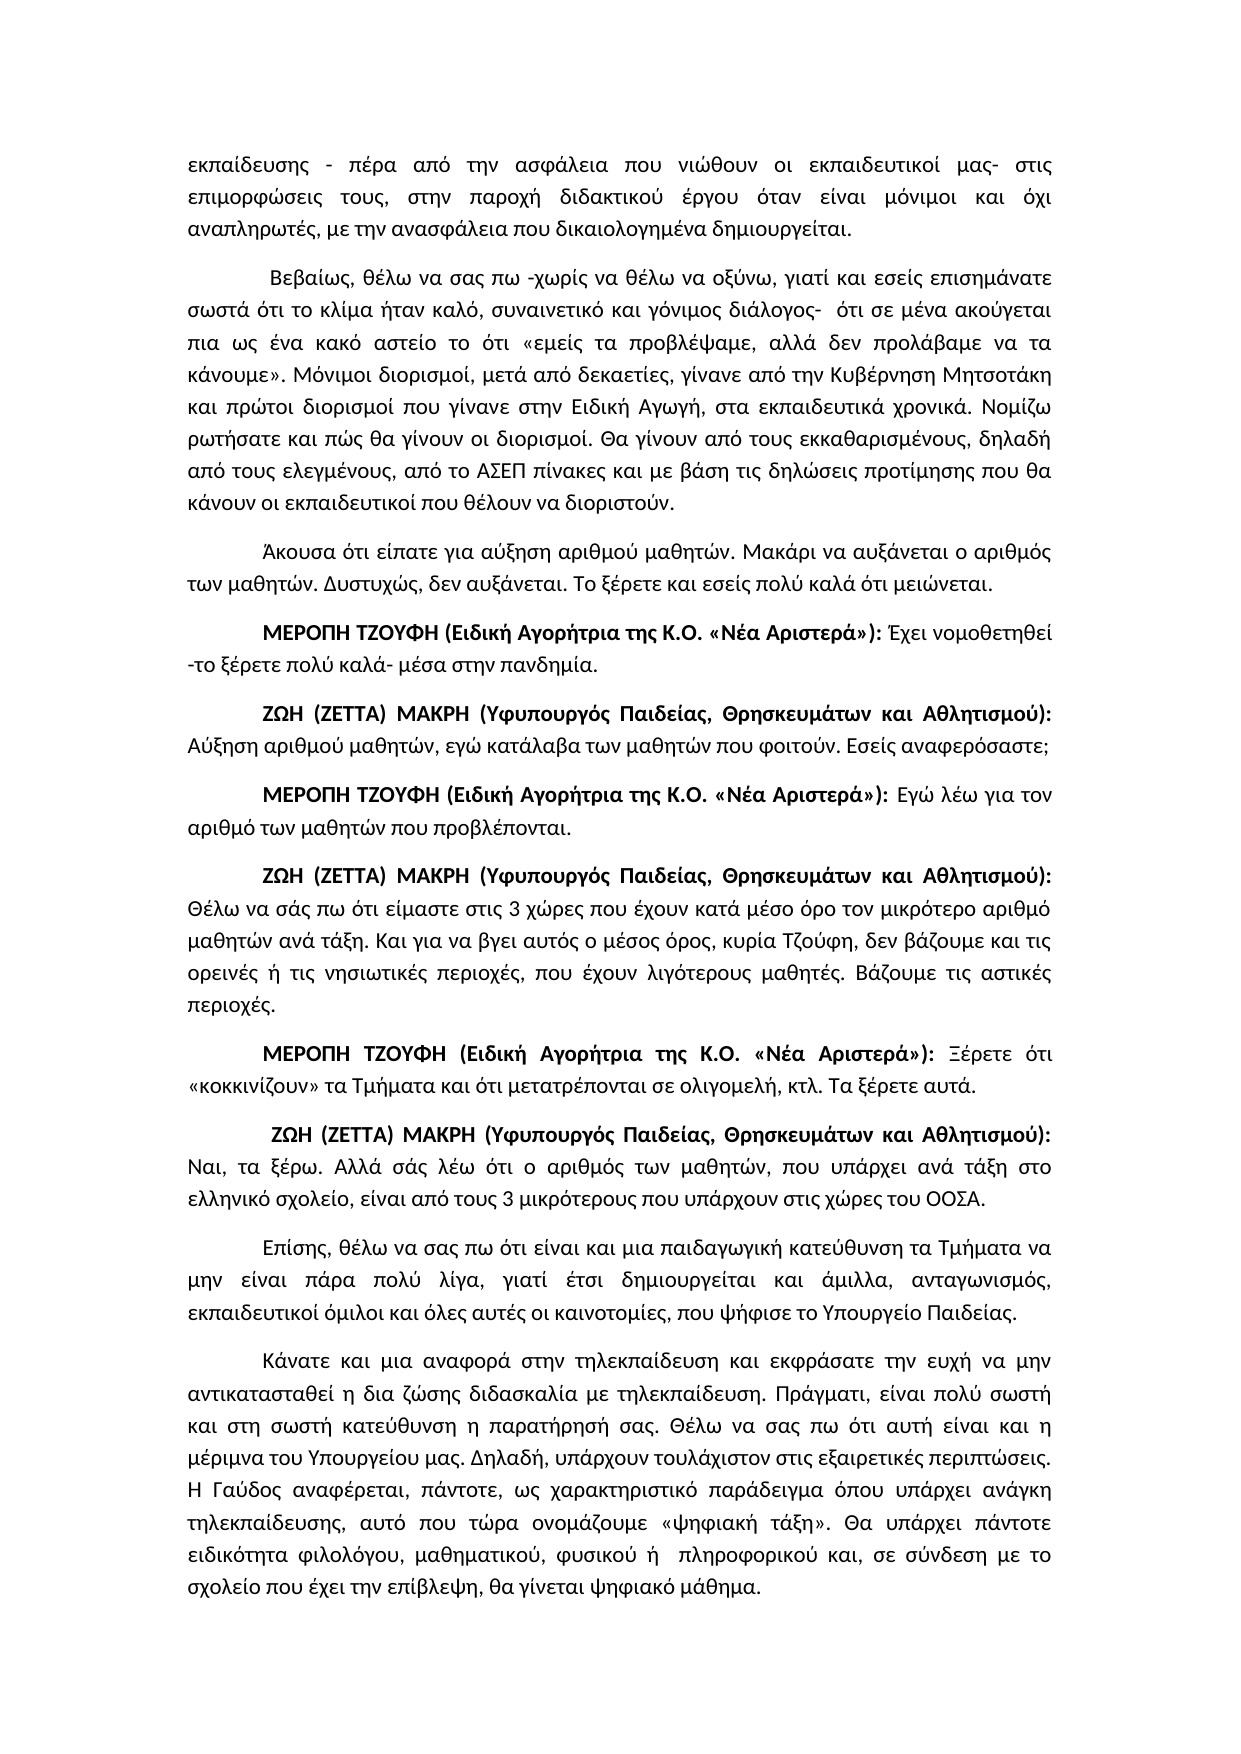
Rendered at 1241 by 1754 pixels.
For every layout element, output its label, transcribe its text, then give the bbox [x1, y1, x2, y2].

text Κάνατε και μια αναφορά στην τηλεκπαίδευση και εκφράσατε την ευχή να μην αντικατασταθεί η δια ζώσης διδασκαλία με τηλεκπαίδευση. Πράγματι, είναι πολύ σωστή και στη σωστή κατεύθυνση η παρατήρησή σας. Θέλω να σας πω ότι αυτή είναι και η μέριμνα του Υπουργείου μας. Δηλαδή, υπάρχουν τουλάχιστον στις εξαιρετικές περιπτώσεις. Η Γαύδος αναφέρεται, πάντοτε, ως χαρακτηριστικό παράδειγμα όπου υπάρχει ανάγκη τηλεκπαίδευσης, αυτό που τώρα ονομάζουμε «ψηφιακή τάξη». Θα υπάρχει πάντοτε ειδικότητα φιλολόγου, μαθηματικού, φυσικού ή πληροφορικού και, σε σύνδεση με το σχολείο που έχει την επίβλεψη, θα γίνεται ψηφιακό μάθημα. [187, 1347, 1053, 1600]
text ΖΩΗ (ΖΕΤΤΑ) ΜΑΚΡΗ (Υφυπουργός Παιδείας, Θρησκευμάτων και Αθλητισμού): Ναι, τα ξέρω. Αλλά σάς λέω ότι ο αριθμός των μαθητών, που υπάρχει ανά τάξη στο ελληνικό σχολείο, είναι από τους 3 μικρότερους που υπάρχουν στις χώρες του ΟΟΣΑ. [187, 1120, 1053, 1213]
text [187, 150, 1053, 242]
text ΜΕΡΟΠΗ ΤΖΟΥΦΗ (Ειδική Αγορήτρια της Κ.Ο. «Νέα Αριστερά»): Ξέρετε ότι «κοκκινίζουν» τα Τμήματα και ότι μετατρέπονται σε ολιγομελή, κτλ. Τα ξέρετε αυτά. [187, 1039, 1053, 1099]
text Άκουσα ότι είπατε για αύξηση αριθμού μαθητών. Μακάρι να αυξάνεται ο αριθμός των μαθητών. Δυστυχώς, δεν αυξάνεται. Το ξέρετε και εσείς πολύ καλά ότι μειώνεται. [187, 537, 1053, 598]
text ΜΕΡΟΠΗ ΤΖΟΥΦΗ (Ειδική Αγορήτρια της Κ.Ο. «Νέα Αριστερά»): Εγώ λέω για τον αριθμό των μαθητών που προβλέπονται. [187, 781, 1053, 841]
text ΖΩΗ (ΖΕΤΤΑ) ΜΑΚΡΗ (Υφυπουργός Παιδείας, Θρησκευμάτων και Αθλητισμού): Αύξηση αριθμού μαθητών, εγώ κατάλαβα των μαθητών που φοιτούν. Εσείς αναφερόσαστε; [187, 699, 1053, 760]
text Βεβαίως, θέλω να σας πω -χωρίς να θέλω να οξύνω, γιατί και εσείς επισημάνατε σωστά ότι το κλίμα ήταν καλό, συναινετικό και γόνιμος διάλογος- ότι σε μένα ακούγεται πια ως ένα κακό αστείο το ότι «εμείς τα προβλέψαμε, αλλά δεν προλάβαμε να τα κάνουμε». Μόνιμοι διορισμοί, μετά από δεκαετίες, γίνανε από την Κυβέρνηση Μητσοτάκη και πρώτοι διορισμοί που γίνανε στην Ειδική Αγωγή, στα εκπαιδευτικά χρονικά. Νομίζω ρωτήσατε και πώς θα γίνουν οι διορισμοί. Θα γίνουν από τους εκκαθαρισμένους, δηλαδή από τους ελεγμένους, από το ΑΣΕΠ πίνακες και με βάση τις δηλώσεις προτίμησης που θα κάνουν οι εκπαιδευτικοί που θέλουν να διοριστούν. [187, 263, 1053, 517]
text ΖΩΗ (ΖΕΤΤΑ) ΜΑΚΡΗ (Υφυπουργός Παιδείας, Θρησκευμάτων και Αθλητισμού): Θέλω να σάς πω ότι είμαστε στις 3 χώρες που έχουν κατά μέσο όρο τον μικρότερο αριθμό μαθητών ανά τάξη. Και για να βγει αυτός ο μέσος όρος, κυρία Τζούφη, δεν βάζουμε και τις ορεινές ή τις νησιωτικές περιοχές, που έχουν λιγότερους μαθητές. Βάζουμε τις αστικές περιοχές. [187, 862, 1053, 1018]
text ΜΕΡΟΠΗ ΤΖΟΥΦΗ (Ειδική Αγορήτρια της Κ.Ο. «Νέα Αριστερά»): Έχει νομοθετηθεί -το ξέρετε πολύ καλά- μέσα στην πανδημία. [187, 618, 1053, 679]
text Επίσης, θέλω να σας πω ότι είναι και μια παιδαγωγική κατεύθυνση τα Τμήματα να μην είναι πάρα πολύ λίγα, γιατί έτσι δημιουργείται και άμιλλα, ανταγωνισμός, εκπαιδευτικοί όμιλοι και όλες αυτές οι καινοτομίες, που ψήφισε το Υπουργείο Παιδείας. [187, 1233, 1053, 1326]
